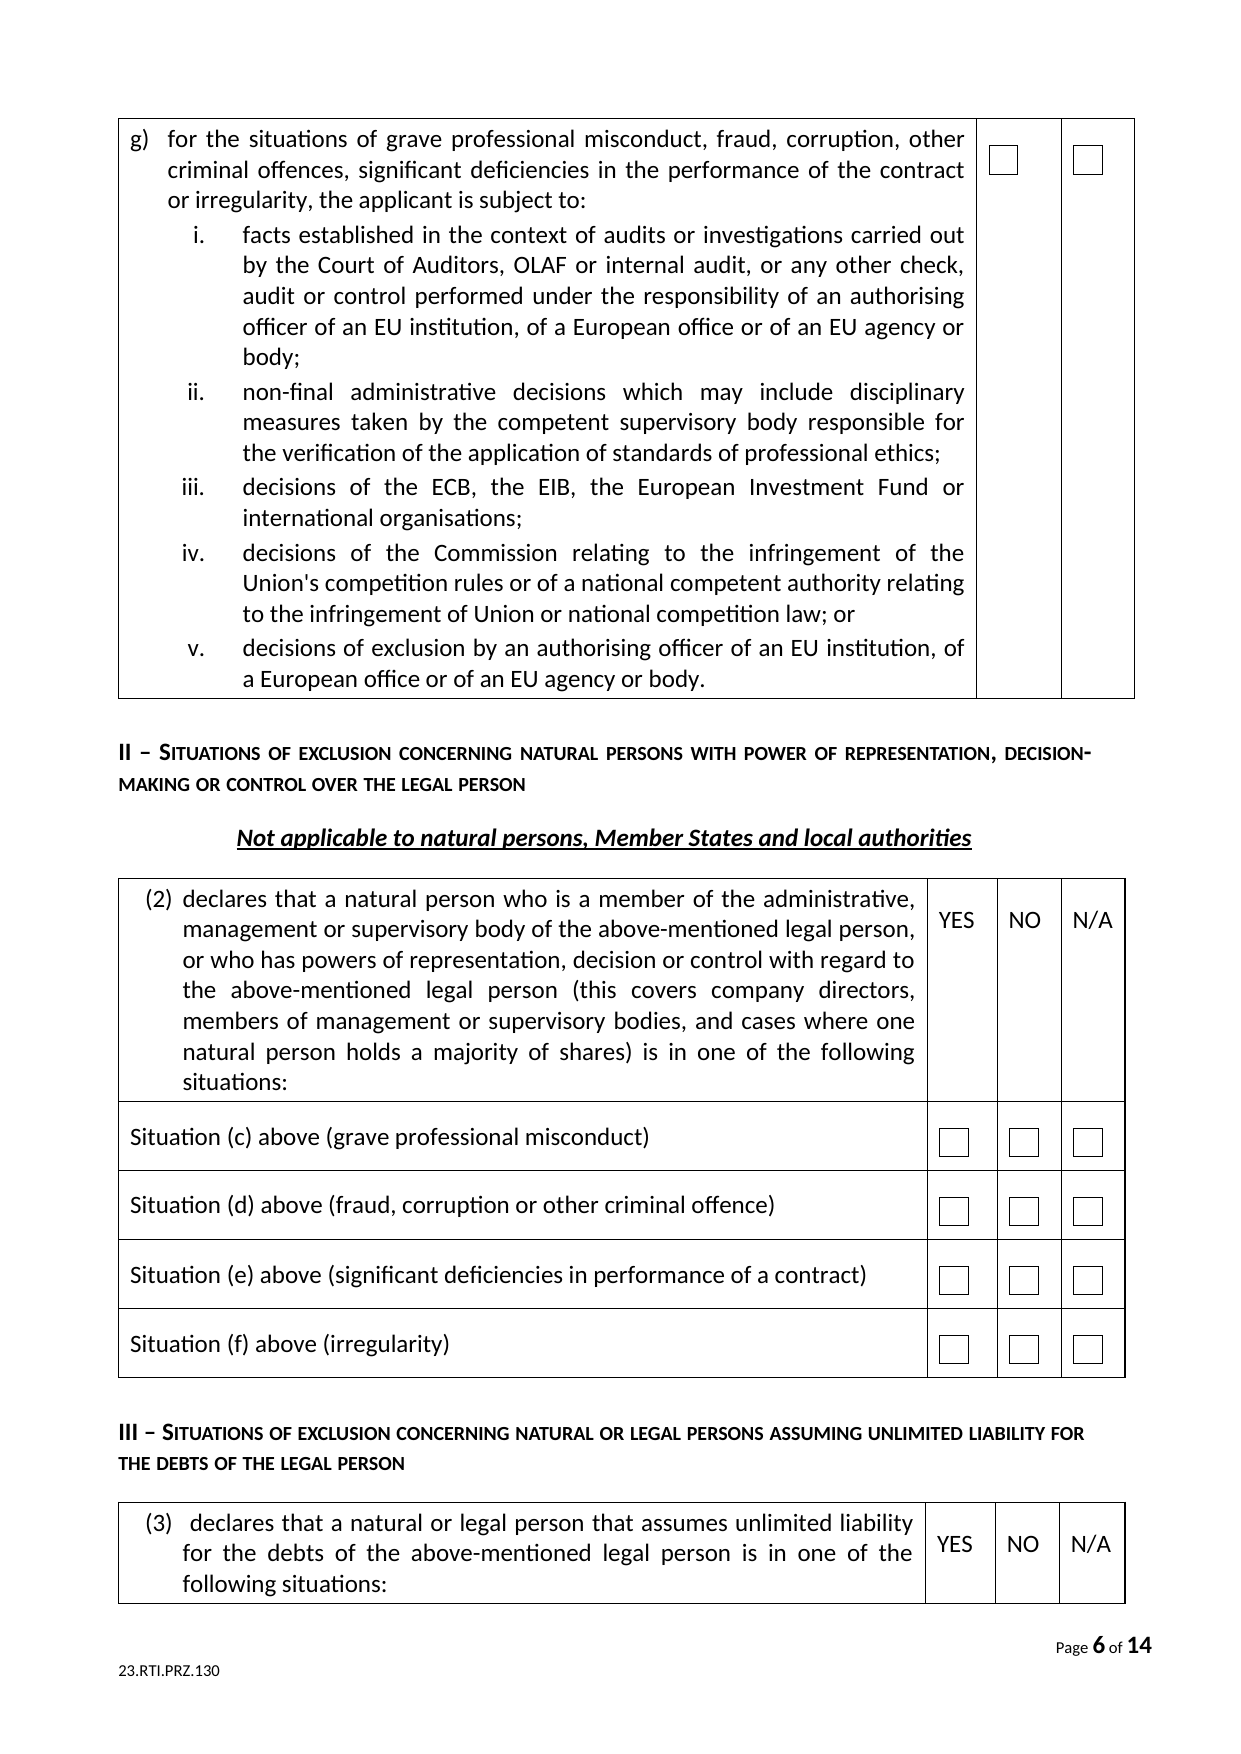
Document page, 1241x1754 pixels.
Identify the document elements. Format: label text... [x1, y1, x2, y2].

table_header N/A [1062, 879, 1124, 1101]
table_cell Situation (d) above (fraud, corruption or other criminal offence) [119, 1171, 927, 1239]
table_header declares that a natural or legal person that assumes unlimited liability for the debts of the above-mentioned legal person is in one of the following situations: [119, 1503, 925, 1603]
table_header N/A [1060, 1503, 1124, 1603]
table_cell Situation (f) above (irregularity) [119, 1309, 927, 1377]
table_header [977, 119, 1061, 698]
table_cell [928, 1102, 997, 1170]
table_cell [1062, 1102, 1124, 1170]
title III – Situations of exclusion concerning natural or legal persons assuming unlimited liability for the debts of the legal person [118, 1416, 1092, 1477]
table_cell [1062, 1171, 1124, 1239]
table_cell [998, 1309, 1061, 1377]
table_header YES [926, 1503, 995, 1603]
table_cell [928, 1309, 997, 1377]
text Not applicable to natural persons, Member States and local authorities [118, 822, 1092, 853]
table_header NO [998, 879, 1061, 1101]
table_header for the situations of grave professional misconduct, fraud, corruption, other criminal offences, significant deficiencies in the performance of the contract or irregularity, the applicant is subject to: facts established in the context of audits or investigations carried out by the Court of Auditors, OLAF or internal audit, or any other check, audit or control performed under the responsibility of an authorising officer of an EU institution, of a European office or of an EU agency or body; non-final administrative decisions which may include disciplinary measures taken by the competent supervisory body responsible for the verification of the application of standards of professional ethics; decisions of the ECB, the EIB, the European Investment Fund or international organisations; decisions of the Commission relating to the infringement of the Union's competition rules or of a national competent authority relating to the infringement of Union or national competition law; or decisions of exclusion by an authorising officer of an EU institution, of a European office or of an EU agency or body. [119, 119, 976, 698]
table_cell [1062, 1309, 1124, 1377]
table_header NO [996, 1503, 1059, 1603]
table_cell [998, 1171, 1061, 1239]
table_cell [998, 1240, 1061, 1308]
table_header YES [928, 879, 997, 1101]
table_cell [998, 1102, 1061, 1170]
table_cell Situation (c) above (grave professional misconduct) [119, 1102, 927, 1170]
table_cell [928, 1171, 997, 1239]
table_header [1062, 119, 1134, 698]
table_cell [1062, 1240, 1124, 1308]
title II – Situations of exclusion concerning natural persons with power of representation, decision-making or control over the legal person [118, 736, 1092, 797]
table_cell [928, 1240, 997, 1308]
table_cell Situation (e) above (significant deficiencies in performance of a contract) [119, 1240, 927, 1308]
table_header declares that a natural person who is a member of the administrative, management or supervisory body of the above-mentioned legal person, or who has powers of representation, decision or control with regard to the above-mentioned legal person (this covers company directors, members of management or supervisory bodies, and cases where one natural person holds a majority of shares) is in one of the following situations: [119, 879, 927, 1101]
